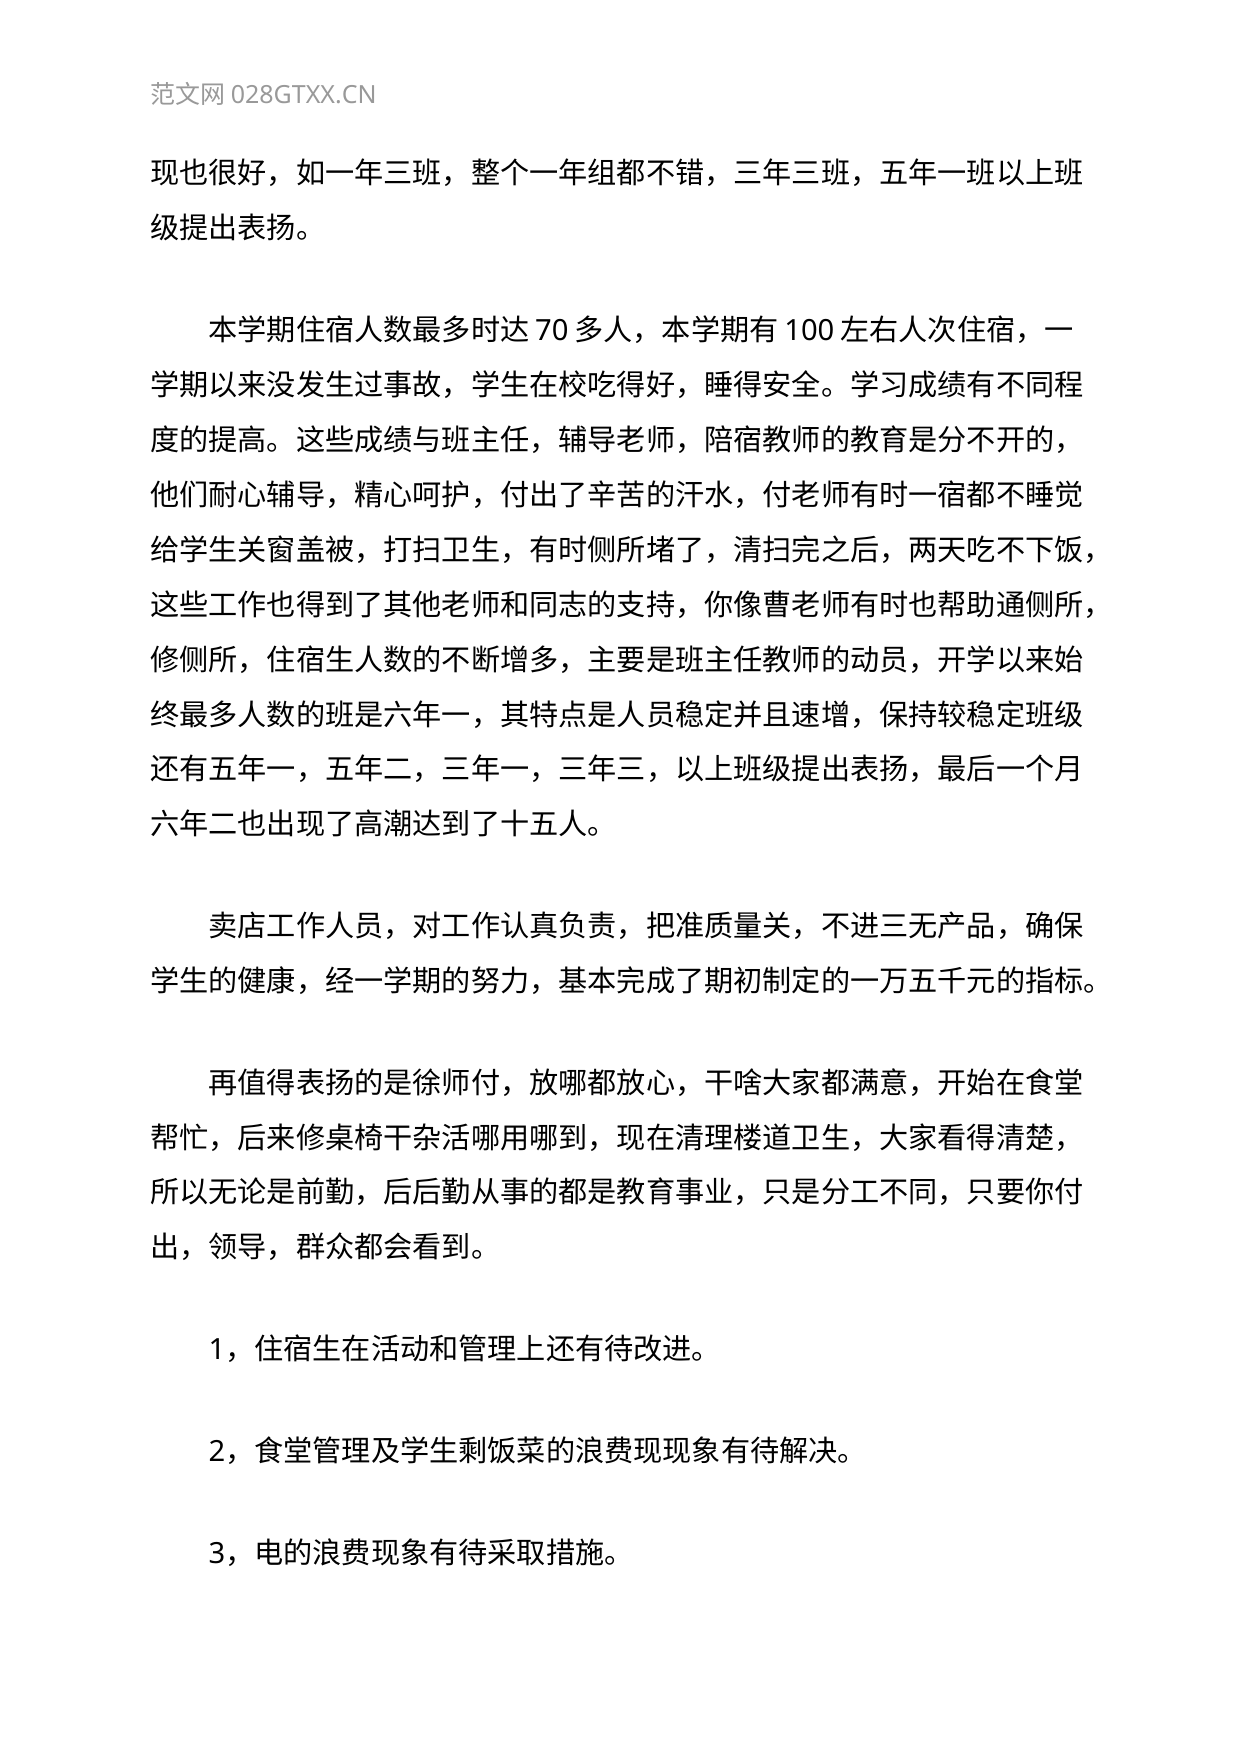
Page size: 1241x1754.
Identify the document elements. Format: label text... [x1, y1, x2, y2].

text 再值得表扬的是徐师付，放哪都放心，干啥大家都满意，开始在食堂帮忙，后来修桌椅干杂活哪用哪到，现在清理楼道卫生，大家看得清楚，所以无论是前勤，后后勤从事的都是教育事业，只是分工不同，只要你付出，领导，群众都会看到。 [150, 1059, 1090, 1266]
text 1，住宿生在活动和管理上还有待改进。 [150, 1326, 1090, 1368]
text 本学期住宿人数最多时达70多人，本学期有100左右人次住宿，一学期以来没发生过事故，学生在校吃得好，睡得安全。学习成绩有不同程度的提高。这些成绩与班主任，辅导老师，陪宿教师的教育是分不开的，他们耐心辅导，精心呵护，付出了辛苦的汗水，付老师有时一宿都不睡觉给学生关窗盖被，打扫卫生，有时侧所堵了，清扫完之后，两天吃不下饭，这些工作也得到了其他老师和同志的支持，你像曹老师有时也帮助通侧所，修侧所，住宿生人数的不断增多，主要是班主任教师的动员，开学以来始终最多人数的班是六年一，其特点是人员稳定并且速增，保持较稳定班级还有五年一，五年二，三年一，三年三，以上班级提出表扬，最后一个月六年二也出现了高潮达到了十五人。 [150, 307, 1090, 843]
text 2，食堂管理及学生剩饭菜的浪费现现象有待解决。 [150, 1428, 1090, 1470]
text 3，电的浪费现象有待采取措施。 [150, 1530, 1090, 1572]
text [150, 150, 1090, 247]
text 卖店工作人员，对工作认真负责，把准质量关，不进三无产品，确保学生的健康，经一学期的努力，基本完成了期初制定的一万五千元的指标。 [150, 903, 1090, 1000]
